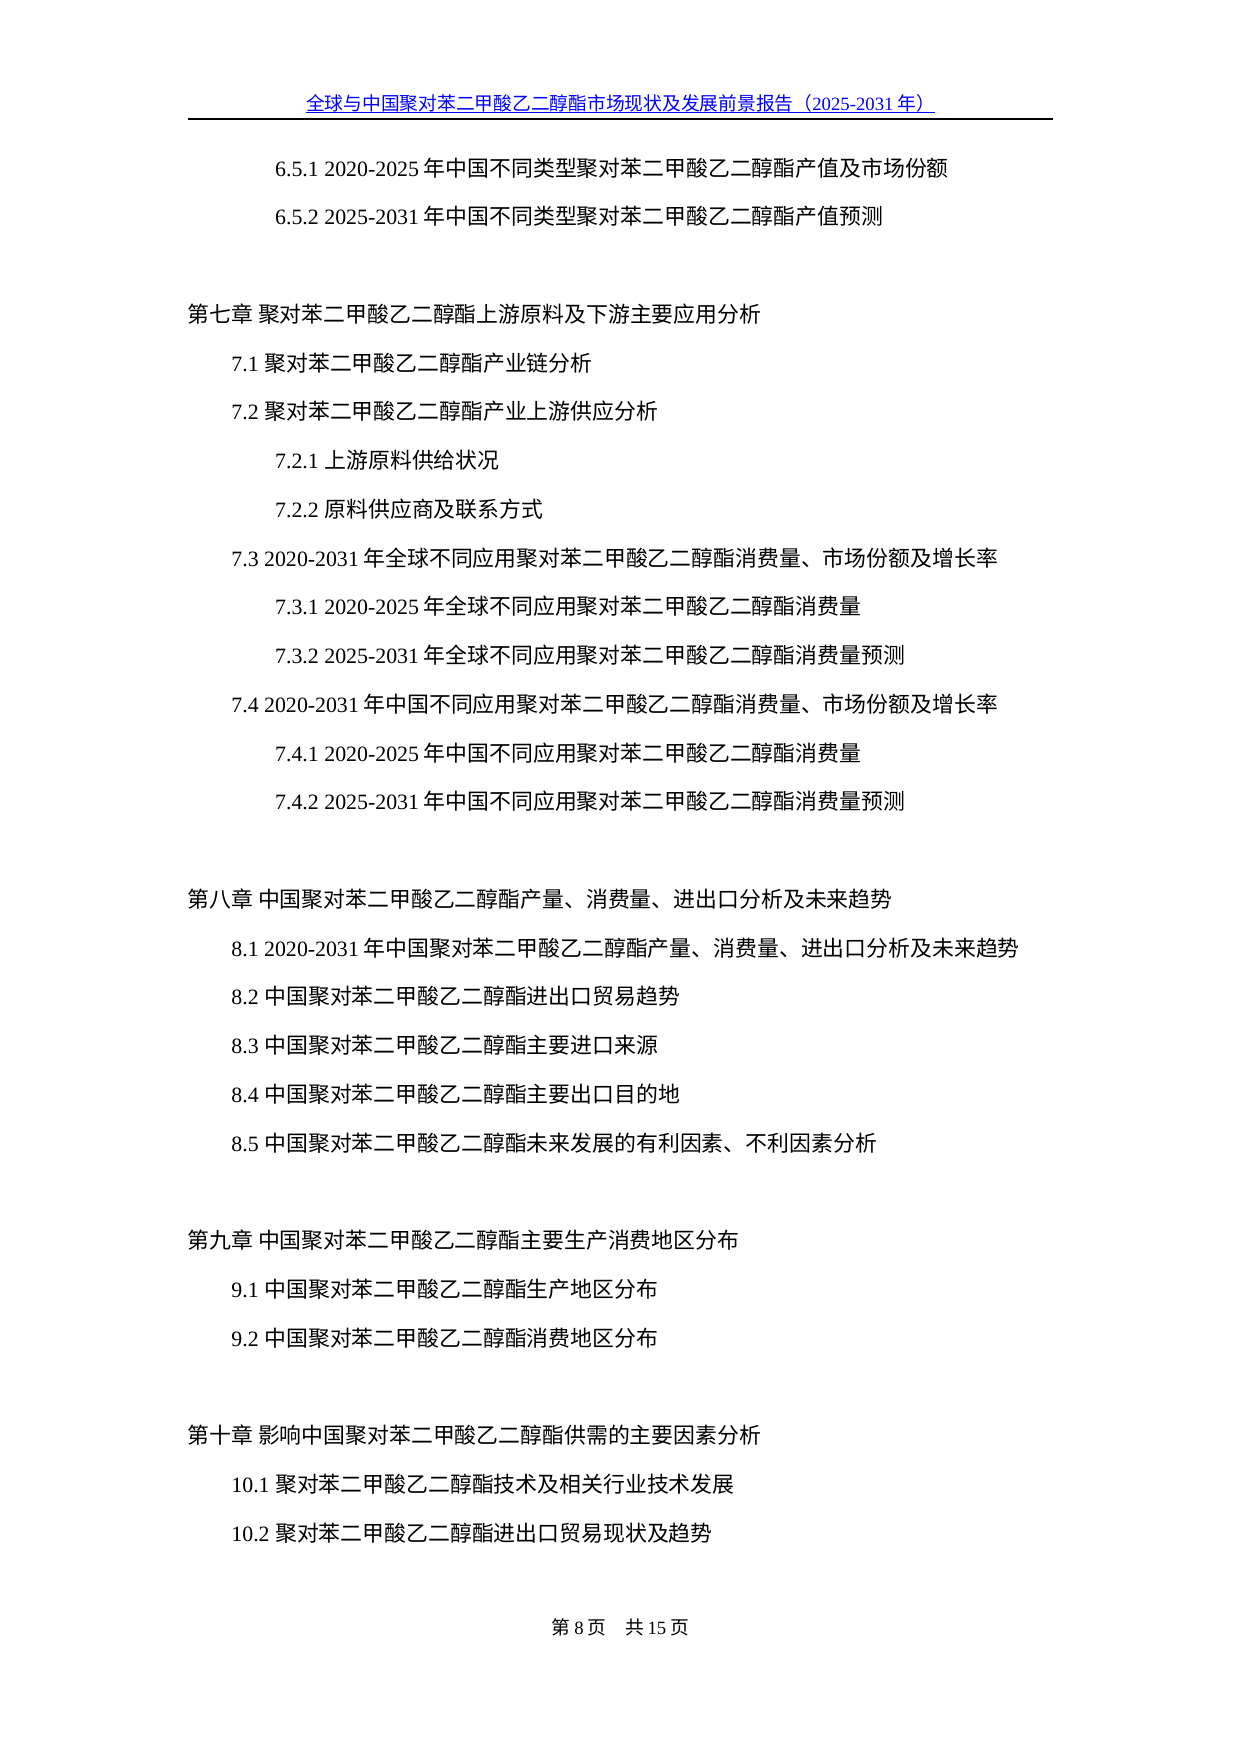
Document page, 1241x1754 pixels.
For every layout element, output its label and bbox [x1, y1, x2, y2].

text [187, 150, 1053, 1548]
